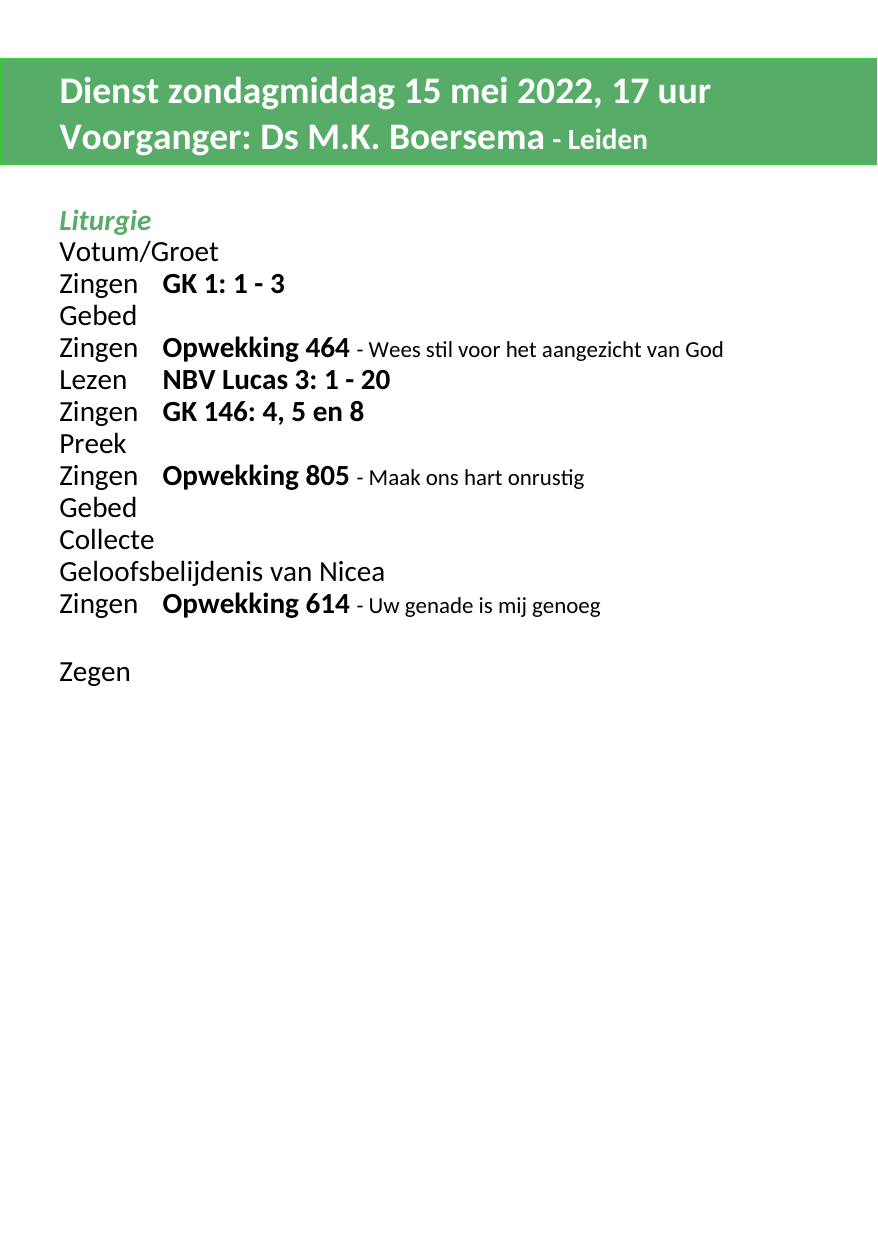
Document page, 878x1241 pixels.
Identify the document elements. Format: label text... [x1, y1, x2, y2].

text Gebed [59, 492, 871, 524]
text Preek [59, 428, 871, 460]
text Lezen NBV Lucas 3: 1 - 20 [59, 364, 871, 396]
text Zingen GK 146: 4, 5 en 8 [59, 396, 871, 428]
text Zegen [59, 656, 871, 688]
text Zingen Opwekking 614 - Uw genade is mij genoeg [59, 588, 871, 620]
text Geloofsbelijdenis van Nicea [59, 556, 871, 588]
text Gebed [59, 300, 871, 332]
text Liturgie [59, 204, 871, 236]
text Zingen Opwekking 464 - Wees stil voor het aangezicht van God [59, 332, 871, 364]
text Zingen GK 1: 1 - 3 [59, 268, 871, 300]
text Zingen Opwekking 805 - Maak ons hart onrustig [59, 460, 871, 492]
text Collecte [59, 524, 871, 556]
text Votum/Groet [59, 236, 871, 268]
